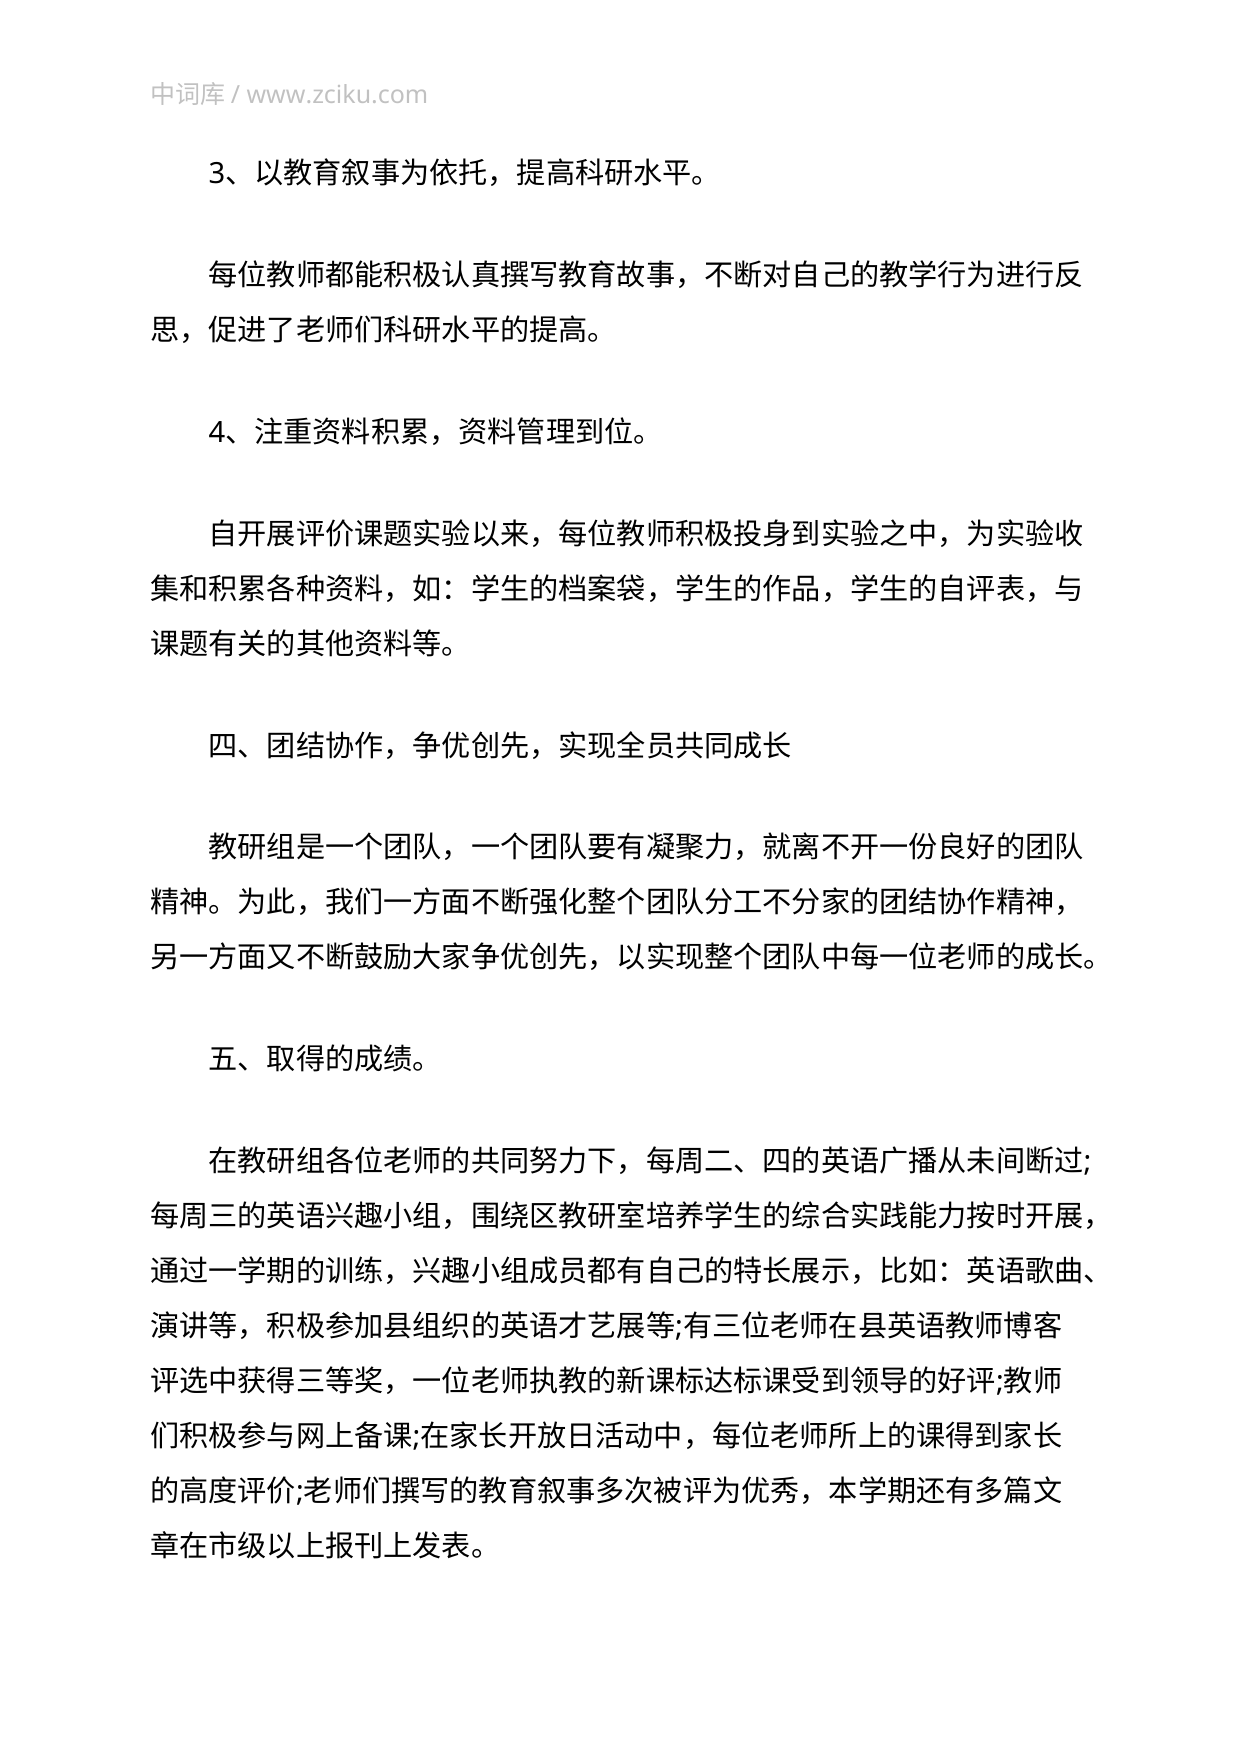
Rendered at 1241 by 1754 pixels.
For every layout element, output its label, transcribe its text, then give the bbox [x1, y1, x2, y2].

text 自开展评价课题实验以来，每位教师积极投身到实验之中，为实验收集和积累各种资料，如：学生的档案袋，学生的作品，学生的自评表，与课题有关的其他资料等。 [150, 511, 1090, 663]
text 五、取得的成绩。 [150, 1036, 1090, 1078]
text 四、团结协作，争优创先，实现全员共同成长 [150, 722, 1090, 764]
text 每位教师都能积极认真撰写教育故事，不断对自己的教学行为进行反思，促进了老师们科研水平的提高。 [150, 252, 1090, 349]
text 在教研组各位老师的共同努力下，每周二、四的英语广播从未间断过;每周三的英语兴趣小组，围绕区教研室培养学生的综合实践能力按时开展，通过一学期的训练，兴趣小组成员都有自己的特长展示，比如：英语歌曲、演讲等，积极参加县组织的英语才艺展等;有三位老师在县英语教师博客评选中获得三等奖，一位老师执教的新课标达标课受到领导的好评;教师们积极参与网上备课;在家长开放日活动中，每位老师所上的课得到家长的高度评价;老师们撰写的教育叙事多次被评为优秀，本学期还有多篇文章在市级以上报刊上发表。 [150, 1137, 1090, 1564]
text 教研组是一个团队，一个团队要有凝聚力，就离不开一份良好的团队精神。为此，我们一方面不断强化整个团队分工不分家的团结协作精神，另一方面又不断鼓励大家争优创先，以实现整个团队中每一位老师的成长。 [150, 824, 1090, 976]
text 4、注重资料积累，资料管理到位。 [150, 409, 1090, 451]
text 3、以教育叙事为依托，提高科研水平。 [150, 150, 1090, 192]
